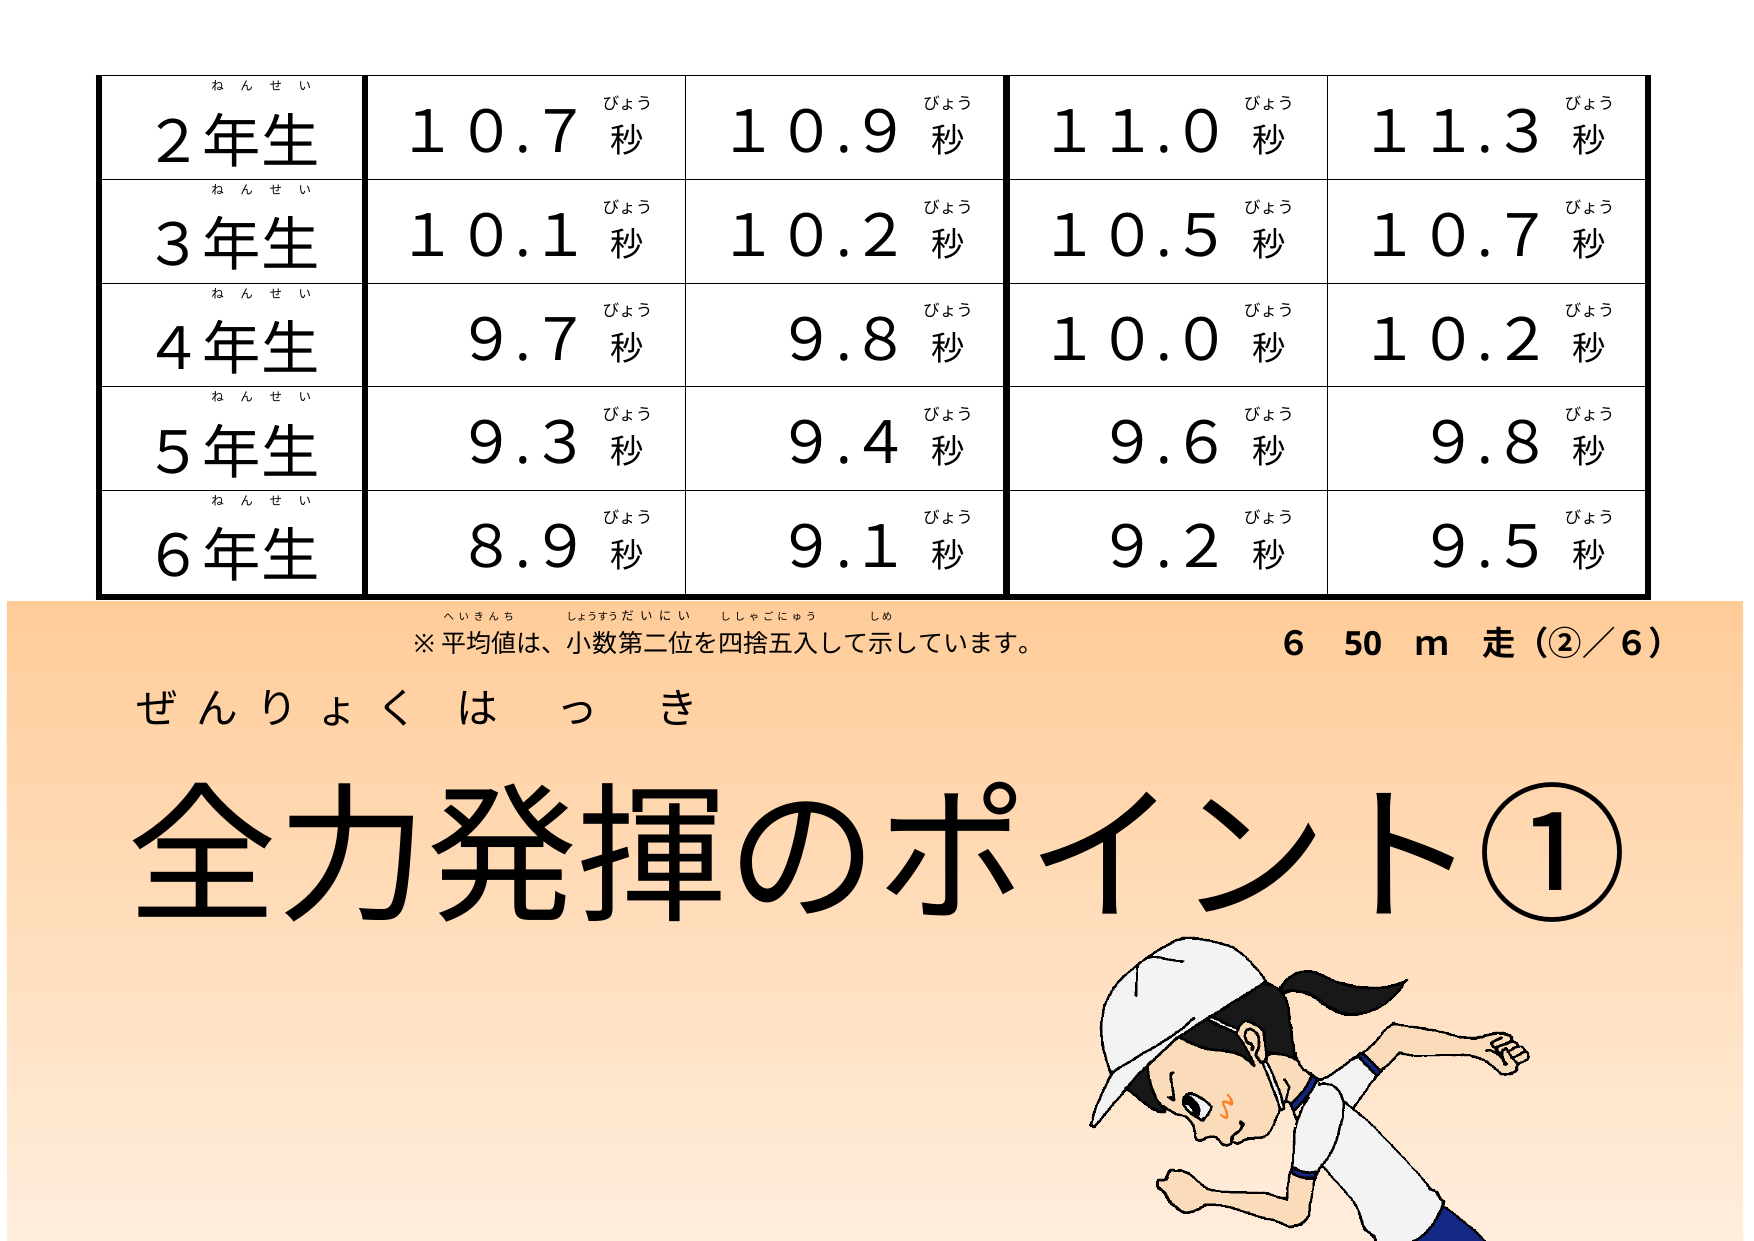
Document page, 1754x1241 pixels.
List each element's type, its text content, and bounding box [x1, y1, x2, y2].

table_cell ９.８ [1328, 387, 1645, 490]
text ※ は、をしてしています。 [89, 600, 1665, 666]
table_cell ３ [102, 180, 362, 282]
table_cell １１.０ [1010, 76, 1327, 179]
table_cell １０.７ [1328, 180, 1645, 282]
table_cell １０.２ [1328, 284, 1645, 386]
table_cell １０.９ [686, 76, 1003, 179]
table_cell ５ [102, 387, 362, 490]
table_cell ８.９ [368, 491, 685, 593]
table_cell １０.２ [686, 180, 1003, 282]
table_cell １０.７ [368, 76, 685, 179]
table_cell ９.４ [686, 387, 1003, 490]
table_cell ９.１ [686, 491, 1003, 593]
table_cell ６ [102, 491, 362, 593]
table_cell １０.５ [1010, 180, 1327, 282]
table_cell ９.３ [368, 387, 685, 490]
table_cell ９.８ [686, 284, 1003, 386]
table_cell ４ [102, 284, 362, 386]
table_cell ２ [102, 76, 362, 179]
picture [1073, 927, 1671, 1241]
text のポイント① [89, 666, 1665, 963]
table_cell ９.５ [1328, 491, 1645, 593]
table_cell ９.７ [368, 284, 685, 386]
table_cell ９.６ [1010, 387, 1327, 490]
table_cell １０.１ [368, 180, 685, 282]
table_cell １０.０ [1010, 284, 1327, 386]
table_cell １１.３ [1328, 76, 1645, 179]
table_cell ９.２ [1010, 491, 1327, 593]
